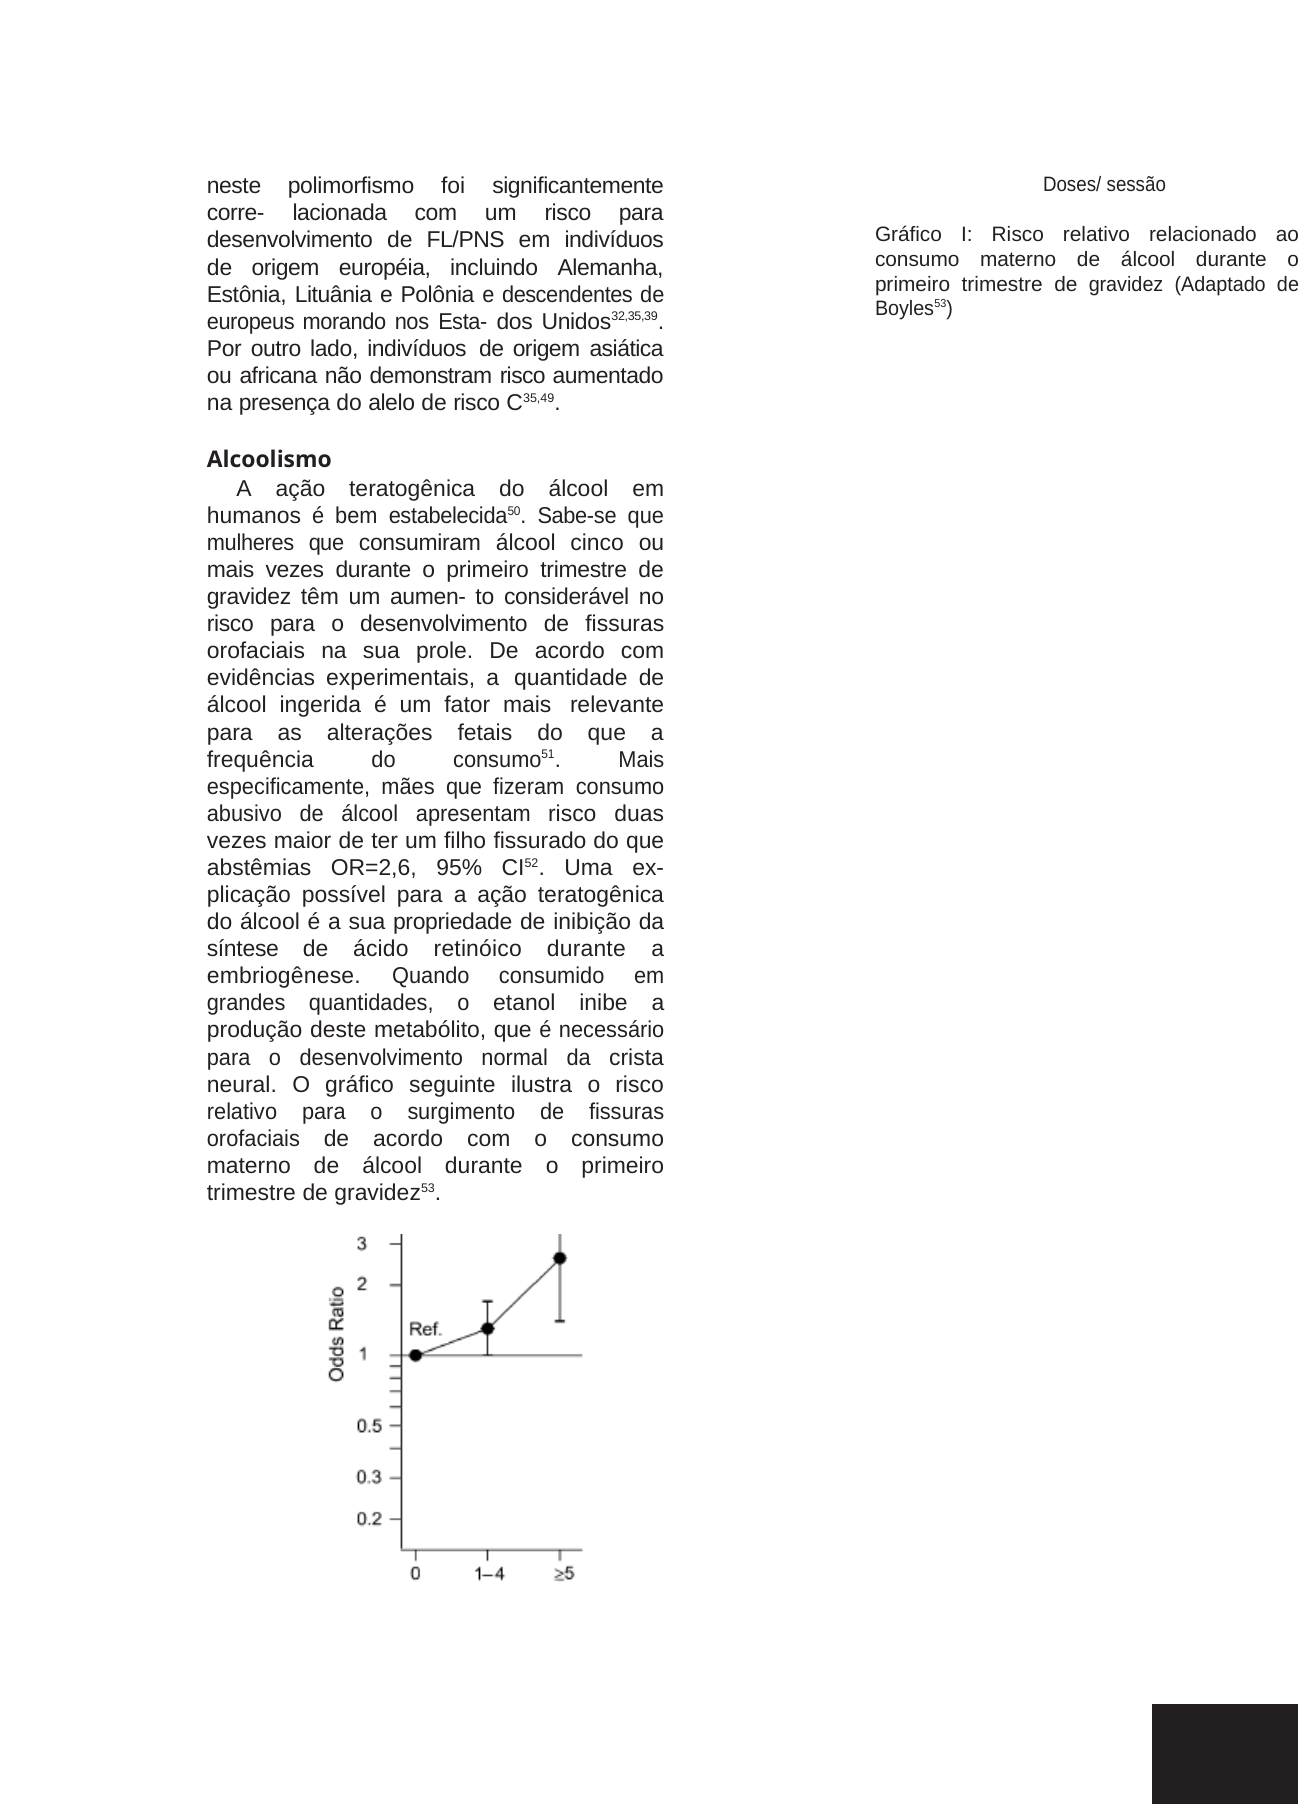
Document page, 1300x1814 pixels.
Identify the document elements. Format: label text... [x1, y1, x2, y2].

picture [307, 1234, 600, 1589]
text Doses/ sessão [1043, 172, 1299, 196]
text neste polimorfismo foi significantemente corre- lacionada com um risco para desenvolvimento de FL/PNS em indivíduos de origem européia, incluindo Alemanha, Estônia, Lituânia e Polônia e descendentes de europeus morando nos Esta- dos Unidos32,35,39. Por outro lado, indivíduos de origem asiática ou africana não demonstram risco aumentado na presença do alelo de risco C35,49. [207, 172, 664, 415]
text A ação teratogênica do álcool em humanos é bem estabelecida50. Sabe-se que mulheres que consumiram álcool cinco ou mais vezes durante o primeiro trimestre de gravidez têm um aumen- to considerável no risco para o desenvolvimento de fissuras orofaciais na sua prole. De acordo com evidências experimentais, a quantidade de álcool ingerida é um fator mais relevante para as alterações fetais do que a frequência do consumo51. Mais especificamente, mães que fizeram consumo abusivo de álcool apresentam risco duas vezes maior de ter um filho fissurado do que abstêmias OR=2,6, 95% CI52. Uma ex- plicação possível para a ação teratogênica do álcool é a sua propriedade de inibição da síntese de ácido retinóico durante a embriogênese. Quando consumido em grandes quantidades, o etanol inibe a produção deste metabólito, que é necessário para o desenvolvimento normal da crista neural. O gráfico seguinte ilustra o risco relativo para o surgimento de fissuras orofaciais de acordo com o consumo materno de álcool durante o primeiro trimestre de gravidez53. [207, 475, 664, 1205]
text Gráfico I: Risco relativo relacionado ao consumo materno de álcool durante o primeiro trimestre de gravidez (Adaptado de Boyles53) [875, 222, 1299, 320]
subtitle Alcoolismo [207, 443, 664, 474]
